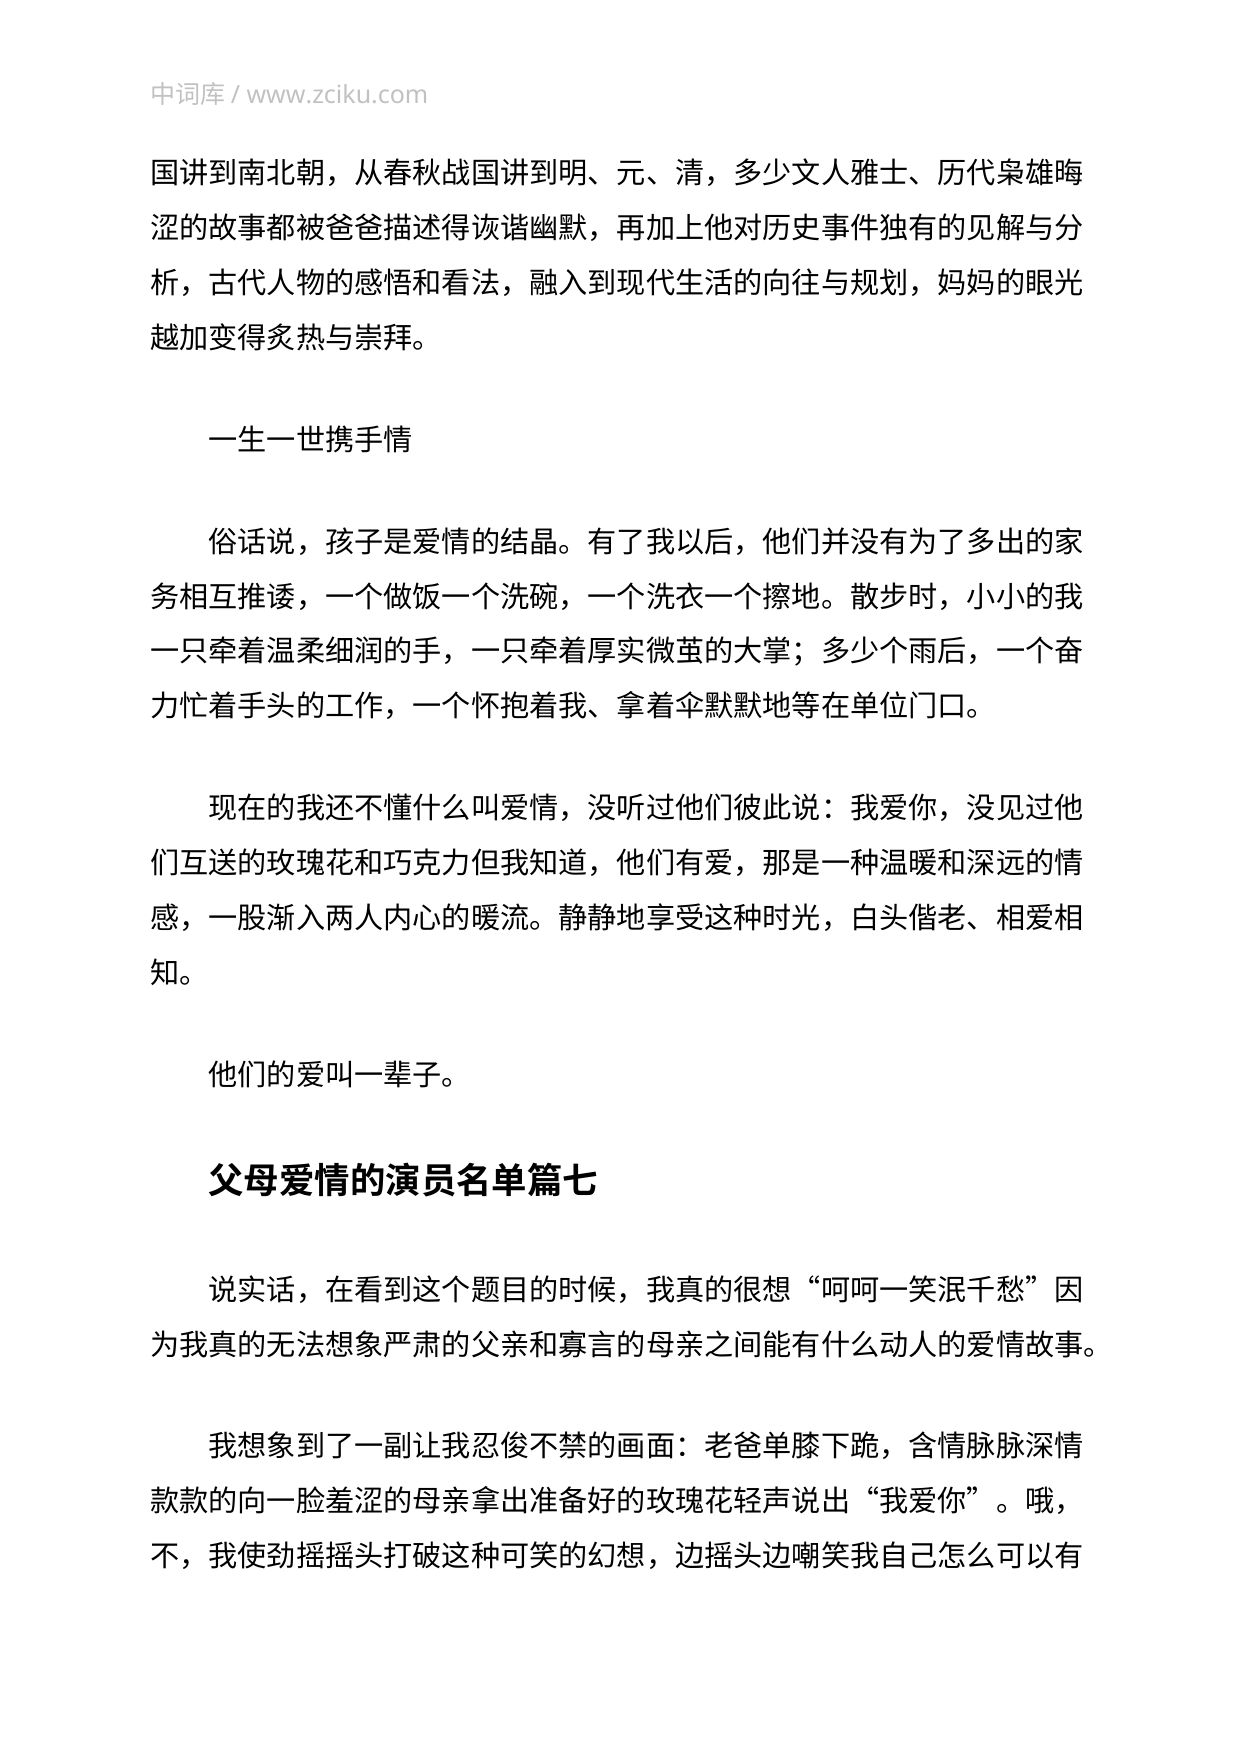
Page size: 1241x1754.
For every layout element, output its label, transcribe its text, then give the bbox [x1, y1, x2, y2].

text 一生一世携手情 [150, 416, 1090, 459]
text 现在的我还不懂什么叫爱情，没听过他们彼此说：我爱你，没见过他们互送的玫瑰花和巧克力但我知道，他们有爱，那是一种温暖和深远的情感，一股渐入两人内心的暖流。静静地享受这种时光，白头偕老、相爱相知。 [150, 785, 1090, 992]
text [150, 150, 1090, 357]
text 说实话，在看到这个题目的时候，我真的很想“呵呵一笑泯千愁”因为我真的无法想象严肃的父亲和寡言的母亲之间能有什么动人的爱情故事。 [150, 1266, 1090, 1363]
text 他们的爱叫一辈子。 [150, 1051, 1090, 1093]
text 父母爱情的演员名单篇七 [150, 1153, 1090, 1204]
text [150, 1423, 1090, 1575]
text 俗话说，孩子是爱情的结晶。有了我以后，他们并没有为了多出的家务相互推诿，一个做饭一个洗碗，一个洗衣一个擦地。散步时，小小的我一只牵着温柔细润的手，一只牵着厚实微茧的大掌；多少个雨后，一个奋力忙着手头的工作，一个怀抱着我、拿着伞默默地等在单位门口。 [150, 518, 1090, 725]
